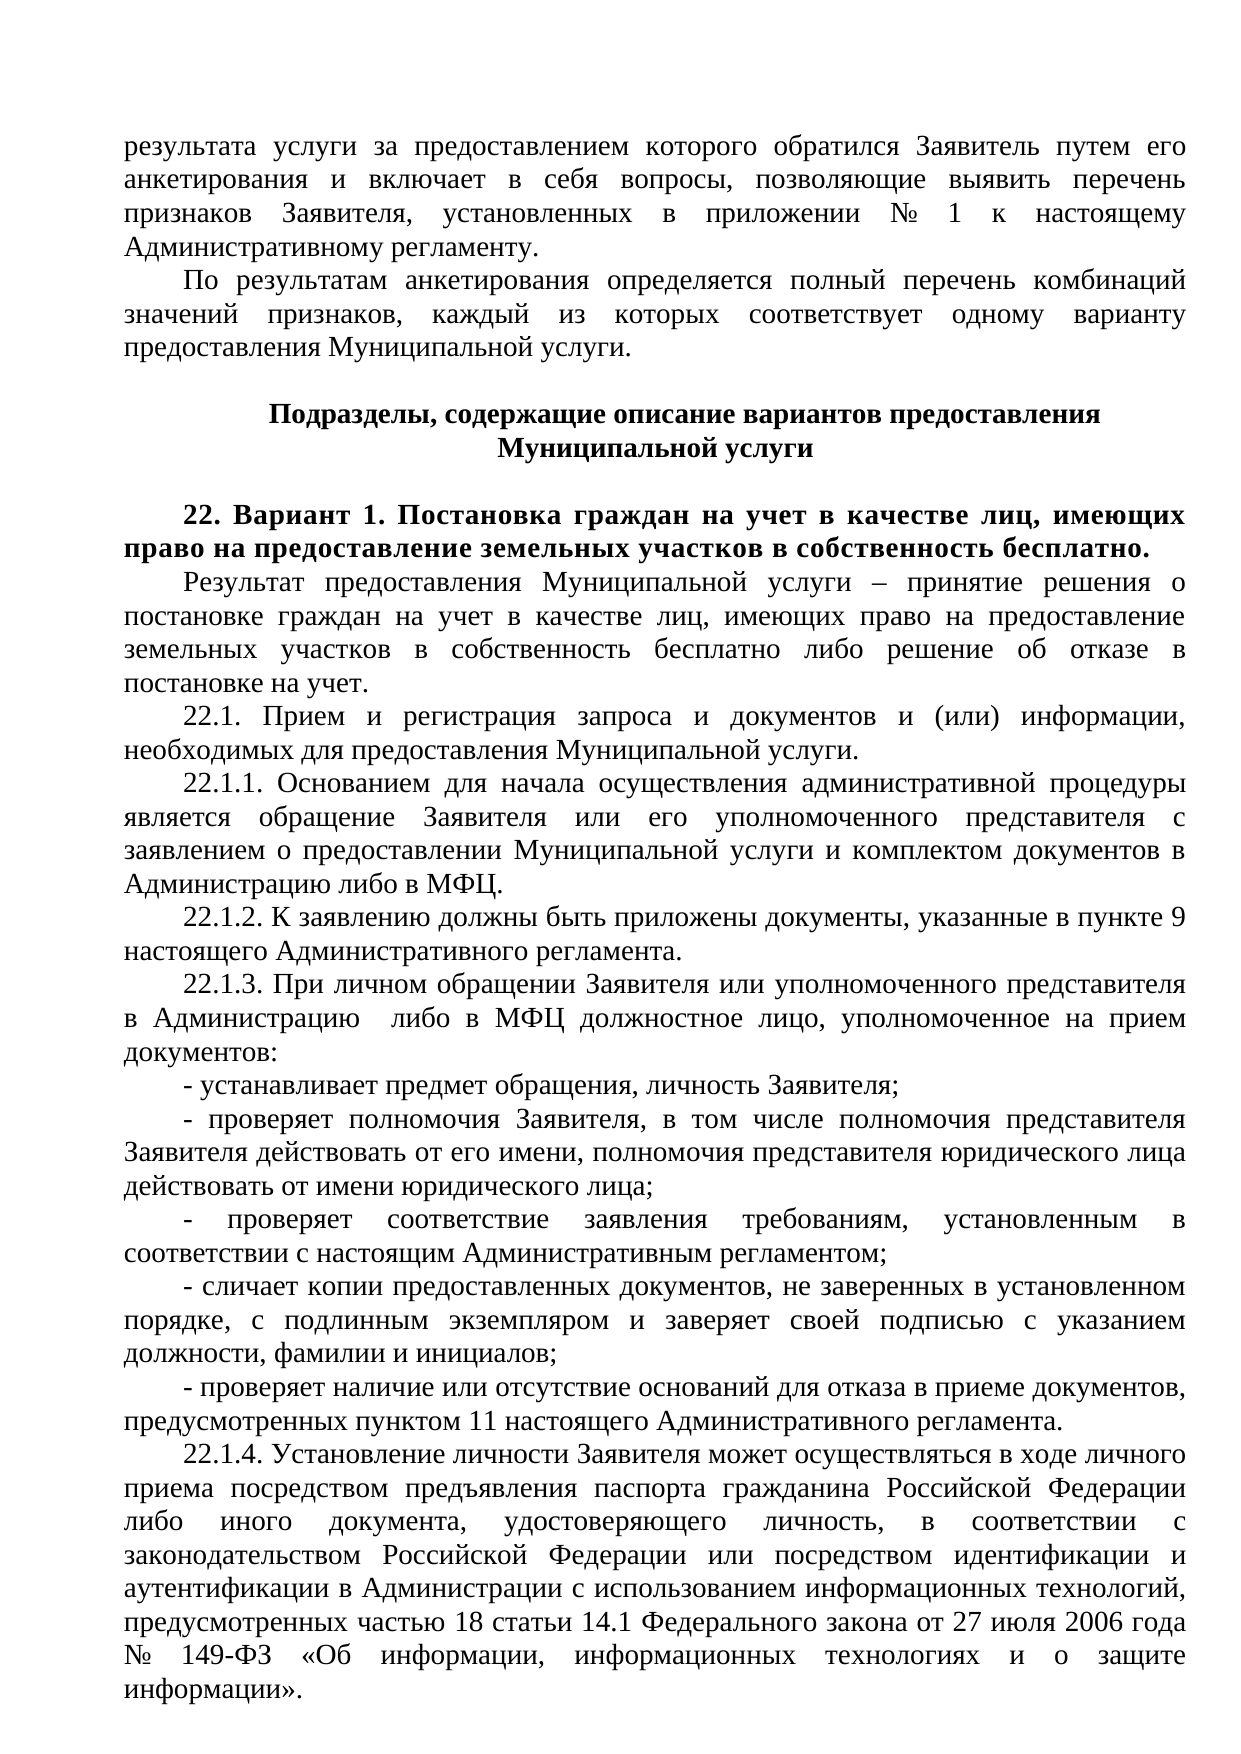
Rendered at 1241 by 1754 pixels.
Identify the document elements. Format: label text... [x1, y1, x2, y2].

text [124, 128, 1187, 262]
text 22.1.1. Основанием для начала осуществления административной процедуры является обращение Заявителя или его уполномоченного представителя с заявлением о предоставлении Муниципальной услуги и комплектом документов в Администрацию либо в МФЦ. [124, 765, 1187, 899]
text - проверяет полномочия Заявителя, в том числе полномочия представителя Заявителя действовать от его имени, полномочия представителя юридического лица действовать от имени юридического лица; [124, 1101, 1187, 1201]
text 22.1.2. К заявлению должны быть приложены документы, указанные в пункте 9 настоящего Административного регламента. [124, 899, 1187, 967]
text 22. Вариант 1. Постановка граждан на учет в качестве лиц, имеющих право на предоставление земельных участков в собственность бесплатно. [124, 497, 1187, 564]
text - устанавливает предмет обращения, личность Заявителя; [124, 1067, 1187, 1101]
text - проверяет наличие или отсутствие оснований для отказа в приеме документов, предусмотренных пунктом 11 настоящего Административного регламента. [124, 1369, 1187, 1436]
text По результатам анкетирования определяется полный перечень комбинаций значений признаков, каждый из которых соответствует одному варианту предоставления Муниципальной услуги. [124, 262, 1187, 363]
text 22.1.3. При личном обращении Заявителя или уполномоченного представителя в Администрацию либо в МФЦ должностное лицо, уполномоченное на прием документов: [124, 967, 1187, 1067]
list 22.1. Прием и регистрация запроса и документов и (или) информации, необходимых для предоставления Муниципальной услуги. [124, 698, 1187, 765]
text - сличает копии предоставленных документов, не заверенных в установленном порядке, с подлинным экземпляром и заверяет своей подписью с указанием должности, фамилии и инициалов; [124, 1268, 1187, 1369]
list 22.1.4. Установление личности Заявителя может осуществляться в ходе личного приема посредством предъявления паспорта гражданина Российской Федерации либо иного документа, удостоверяющего личность, в соответствии с законодательством Российской Федерации или посредством идентификации и аутентификации в Администрации с использованием информационных технологий, предусмотренных частью 18 статьи 14.1 Федерального закона от 27 июля 2006 года № 149-ФЗ «Об информации, информационных технологиях и о защите информации». [124, 1436, 1187, 1704]
text - проверяет соответствие заявления требованиям, установленным в соответствии с настоящим Административным регламентом; [124, 1201, 1187, 1268]
text Результат предоставления Муниципальной услуги – принятие решения о постановке граждан на учет в качестве лиц, имеющих право на предоставление земельных участков в собственность бесплатно либо решение об отказе в постановке на учет. [124, 564, 1187, 698]
text Подразделы, содержащие описание вариантов предоставления Муниципальной услуги [124, 396, 1187, 463]
